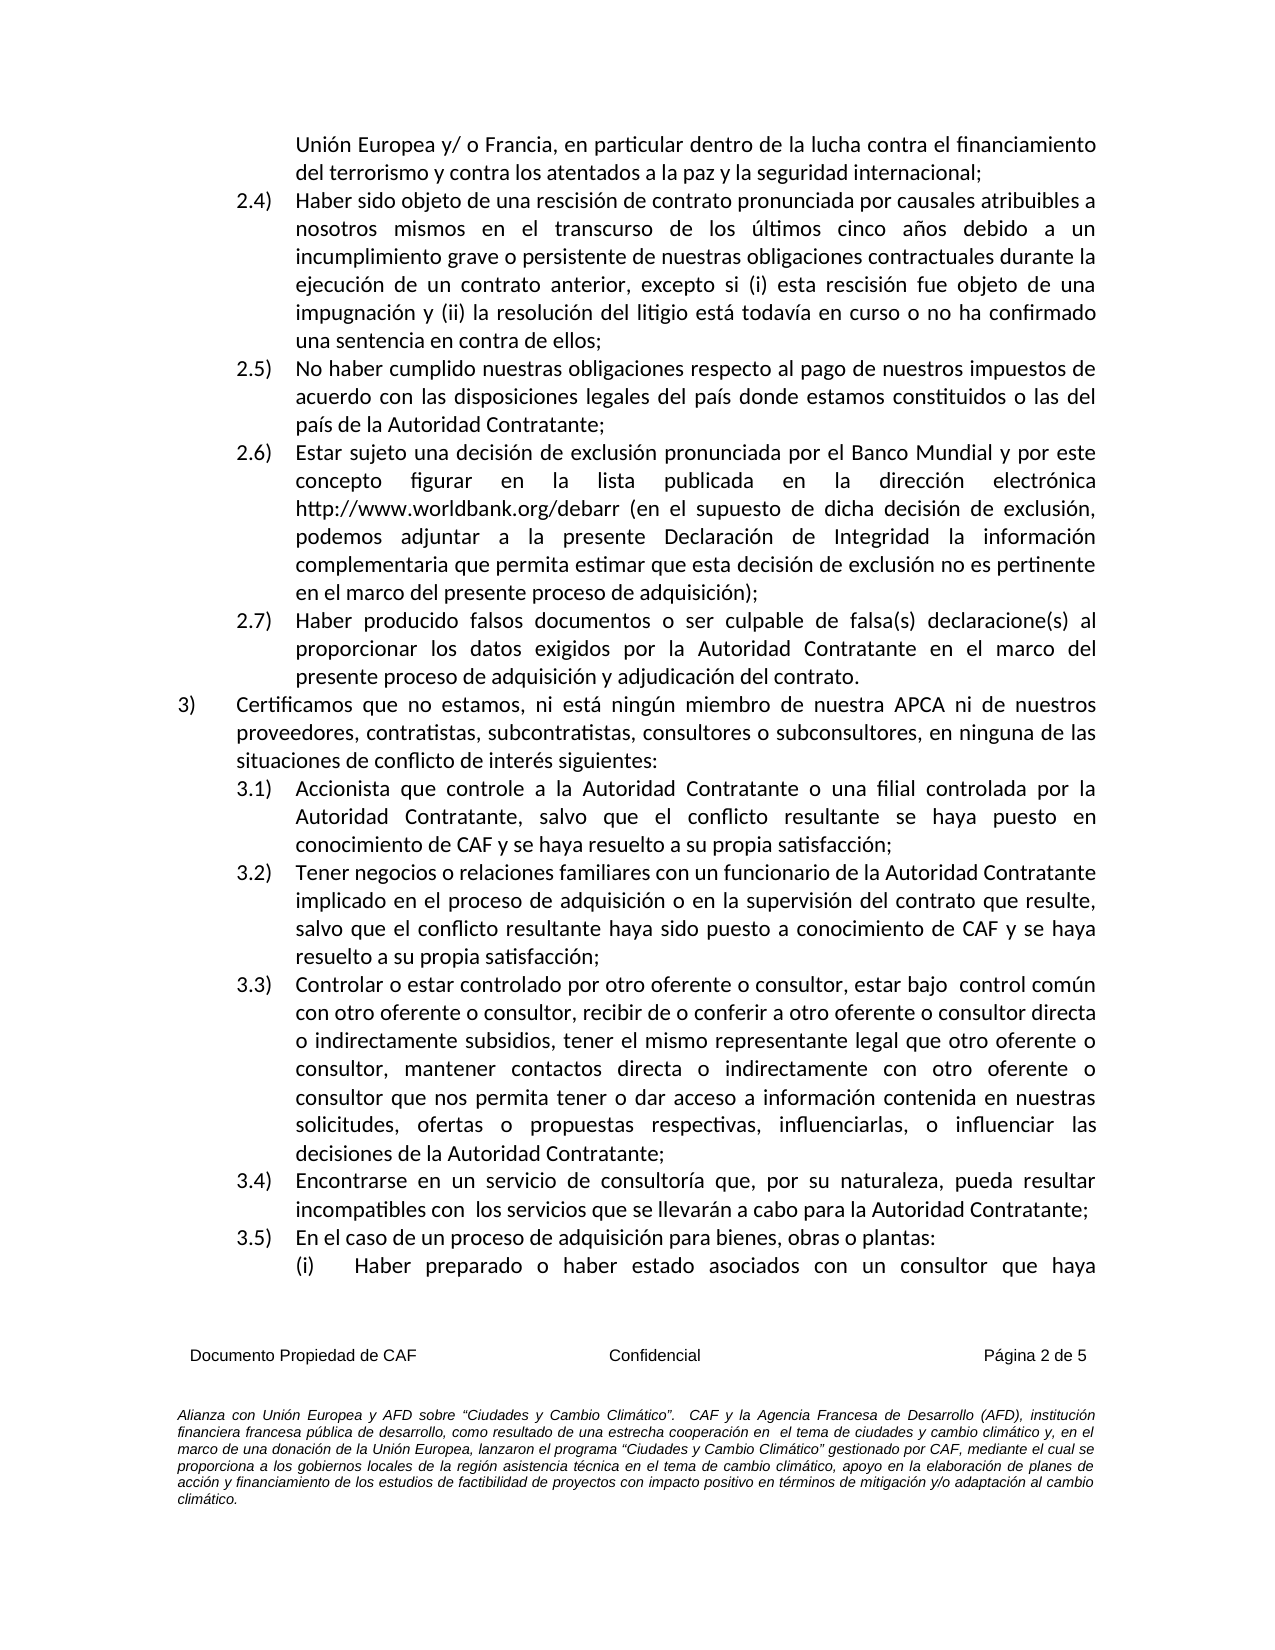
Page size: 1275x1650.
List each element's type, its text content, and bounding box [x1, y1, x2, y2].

text 2.4) Haber sido objeto de una rescisión de contrato pronunciada por causales atribuibles a nosotros mismos en el transcurso de los últimos cinco años debido a un incumplimiento grave o persistente de nuestras obligaciones contractuales durante la ejecución de un contrato anterior, excepto si (i) esta rescisión fue objeto de una impugnación y (ii) la resolución del litigio está todavía en curso o no ha confirmado una sentencia en contra de ellos; [236, 186, 1098, 354]
list Certificamos que no estamos, ni está ningún miembro de nuestra APCA ni de nuestros proveedores, contratistas, subcontratistas, consultores o subconsultores, en ninguna de las situaciones de conflicto de interés siguientes: [177, 690, 1098, 774]
text 3.3) Controlar o estar controlado por otro oferente o consultor, estar bajo control común con otro oferente o consultor, recibir de o conferir a otro oferente o consultor directa o indirectamente subsidios, tener el mismo representante legal que otro oferente o consultor, mantener contactos directa o indirectamente con otro oferente o consultor que nos permita tener o dar acceso a información contenida en nuestras solicitudes, ofertas o propuestas respectivas, influenciarlas, o influenciar las decisiones de la Autoridad Contratante; [236, 971, 1098, 1167]
text 3.1) Accionista que controle a la Autoridad Contratante o una filial controlada por la Autoridad Contratante, salvo que el conflicto resultante se haya puesto en conocimiento de CAF y se haya resuelto a su propia satisfacción; [236, 774, 1098, 858]
text 2.6) Estar sujeto una decisión de exclusión pronunciada por el Banco Mundial y por este concepto figurar en la lista publicada en la dirección electrónica http://www.worldbank.org/debarr (en el supuesto de dicha decisión de exclusión, podemos adjuntar a la presente Declaración de Integridad la información complementaria que permita estimar que esta decisión de exclusión no es pertinente en el marco del presente proceso de adquisición); [236, 438, 1098, 606]
text 3.4) Encontrarse en un servicio de consultoría que, por su naturaleza, pueda resultar incompatibles con los servicios que se llevarán a cabo para la Autoridad Contratante; [236, 1167, 1098, 1223]
text 3.2) Tener negocios o relaciones familiares con un funcionario de la Autoridad Contratante implicado en el proceso de adquisición o en la supervisión del contrato que resulte, salvo que el conflicto resultante haya sido puesto a conocimiento de CAF y se haya resuelto a su propia satisfacción; [236, 858, 1098, 971]
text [236, 130, 1098, 186]
text 2.7) Haber producido falsos documentos o ser culpable de falsa(s) declaracione(s) al proporcionar los datos exigidos por la Autoridad Contratante en el marco del presente proceso de adquisición y adjudicación del contrato. [236, 606, 1098, 690]
text 2.5) No haber cumplido nuestras obligaciones respecto al pago de nuestros impuestos de acuerdo con las disposiciones legales del país donde estamos constituidos o las del país de la Autoridad Contratante; [236, 354, 1098, 438]
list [295, 1251, 1098, 1279]
text 3.5) En el caso de un proceso de adquisición para bienes, obras o plantas: [236, 1223, 1098, 1251]
